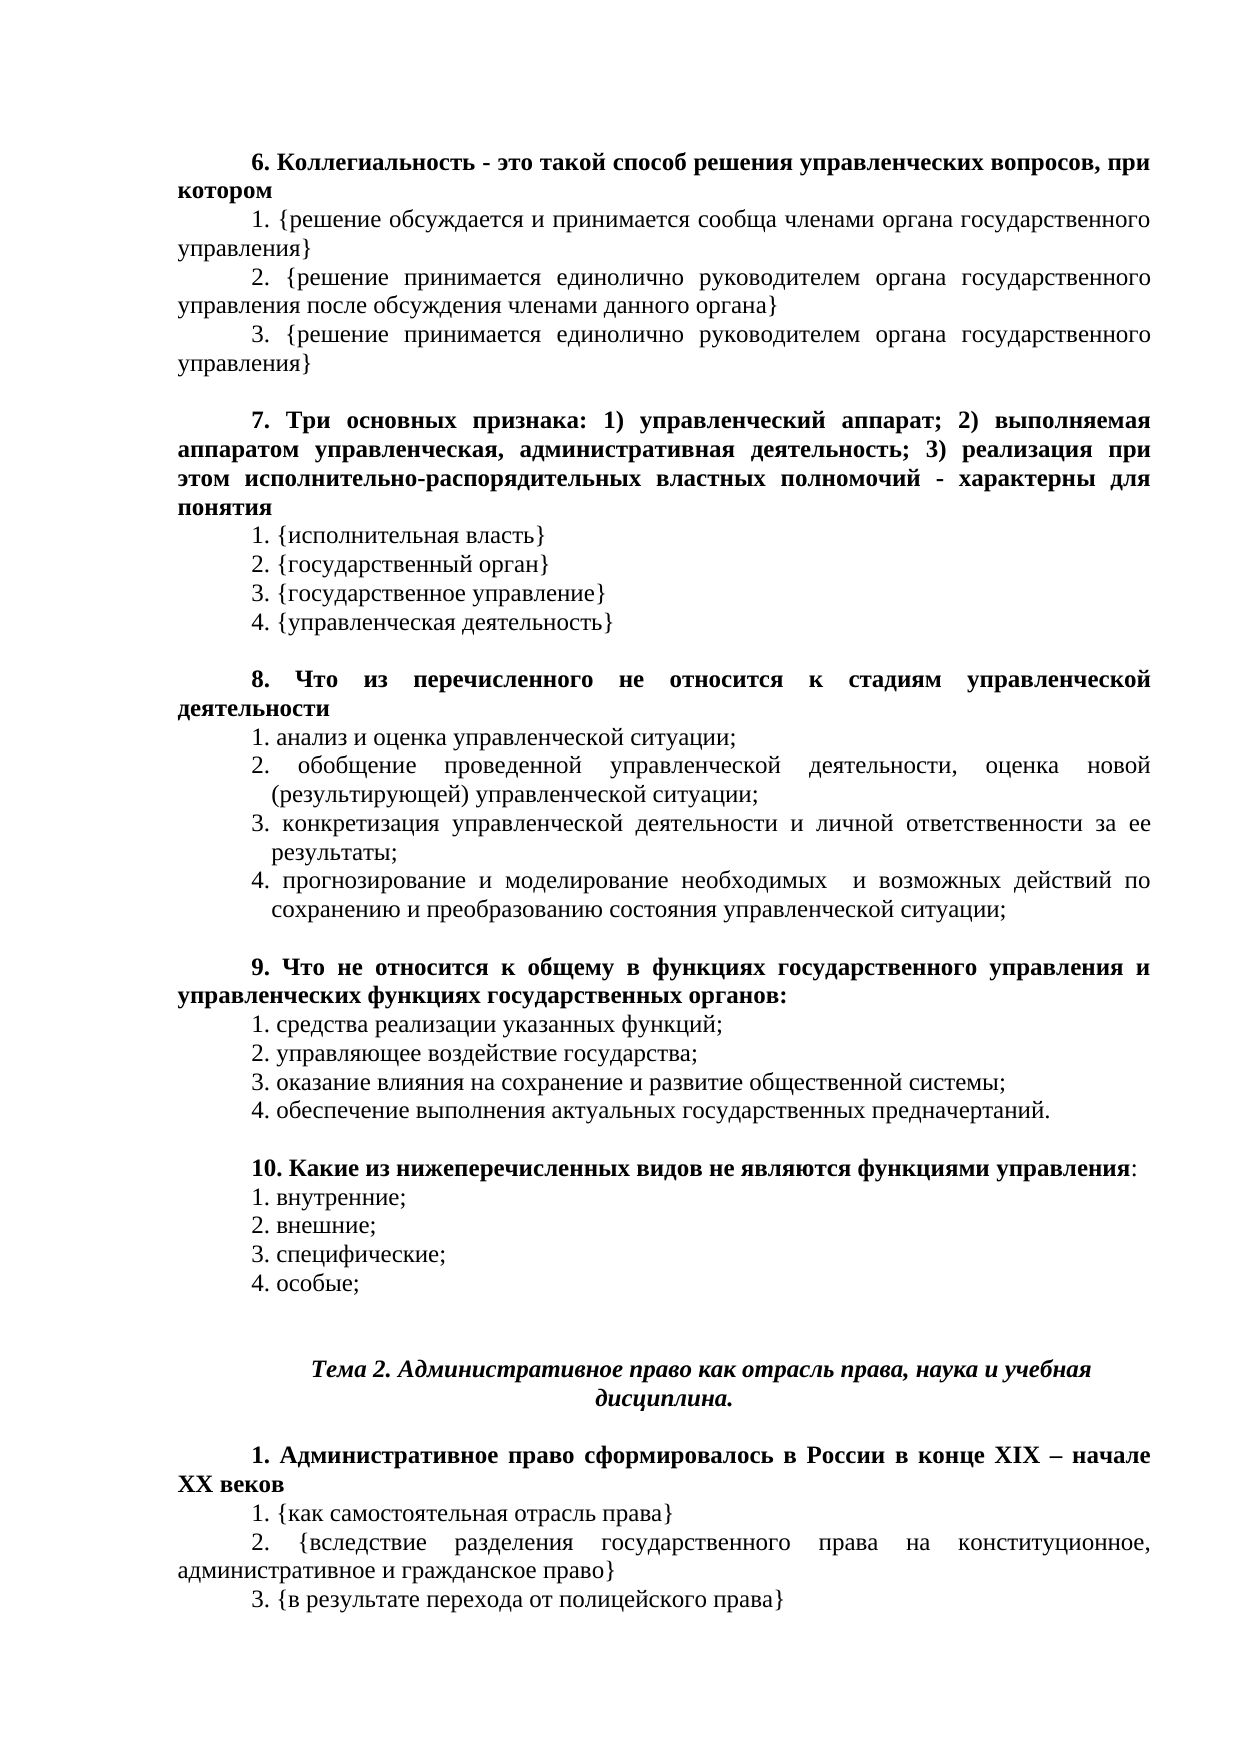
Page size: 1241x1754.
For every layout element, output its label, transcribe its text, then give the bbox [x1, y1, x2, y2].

text 4. прогнозирование и моделирование необходимых и возможных действий по сохранению и преобразованию состояния управленческой ситуации; [251, 866, 1152, 923]
text 4. особые; [177, 1268, 1152, 1297]
text 1. анализ и оценка управленческой ситуации; [251, 722, 1152, 751]
text 6. Коллегиальность - это такой способ решения управленческих вопросов, при котором [177, 147, 1152, 204]
text 9. Что не относится к общему в функциях государственного управления и управленческих функциях государственных органов: [177, 952, 1152, 1009]
text 3. {решение принимается единолично руководителем органа государственного управления} [177, 319, 1152, 377]
text 8. Что из перечисленного не относится к стадиям управленческой деятельности [177, 664, 1152, 722]
text 1. средства реализации указанных функций; [177, 1009, 1152, 1038]
text 2. управляющее воздействие государства; [177, 1038, 1152, 1067]
text 1. {исполнительная власть} [177, 521, 1152, 549]
text 3. конкретизация управленческой деятельности и личной ответственности за ее результаты; [251, 808, 1152, 866]
text 2. внешние; [177, 1211, 1152, 1239]
text 1. {как самостоятельная отрасль права} [177, 1498, 1152, 1527]
text 2. обобщение проведенной управленческой деятельности, оценка новой (результирующей) управленческой ситуации; [251, 751, 1152, 808]
text 3. {в результате перехода от полицейского права} [177, 1584, 1152, 1613]
text 2. {вследствие разделения государственного права на конституционное, административное и гражданское право} [177, 1527, 1152, 1584]
text 7. Три основных признака: 1) управленческий аппарат; 2) выполняемая аппаратом управленческая, административная деятельность; 3) реализация при этом исполнительно-распорядительных властных полномочий - характерны для понятия [177, 406, 1152, 521]
text 1. Административное право сформировалось в России в конце XIX – начале XX веков [177, 1441, 1152, 1498]
text 3. оказание влияния на сохранение и развитие общественной системы; [177, 1067, 1152, 1096]
text 4. обеспечение выполнения актуальных государственных предначертаний. [177, 1096, 1152, 1124]
text 10. Какие из нижеперечисленных видов не являются функциями управления: [233, 1153, 1152, 1182]
text 1. {решение обсуждается и принимается сообща членами органа государственного управления} [177, 204, 1152, 262]
text 3. {государственное управление} [177, 578, 1152, 607]
text 4. {управленческая деятельность} [177, 607, 1152, 636]
text 3. специфические; [177, 1239, 1152, 1268]
text Тема 2. Административное право как отрасль права, наука и учебная дисциплина. [177, 1354, 1152, 1412]
text 2. {государственный орган} [177, 549, 1152, 578]
text 2. {решение принимается единолично руководителем органа государственного управления после обсуждения членами данного органа} [177, 262, 1152, 319]
text 1. внутренние; [177, 1182, 1152, 1211]
